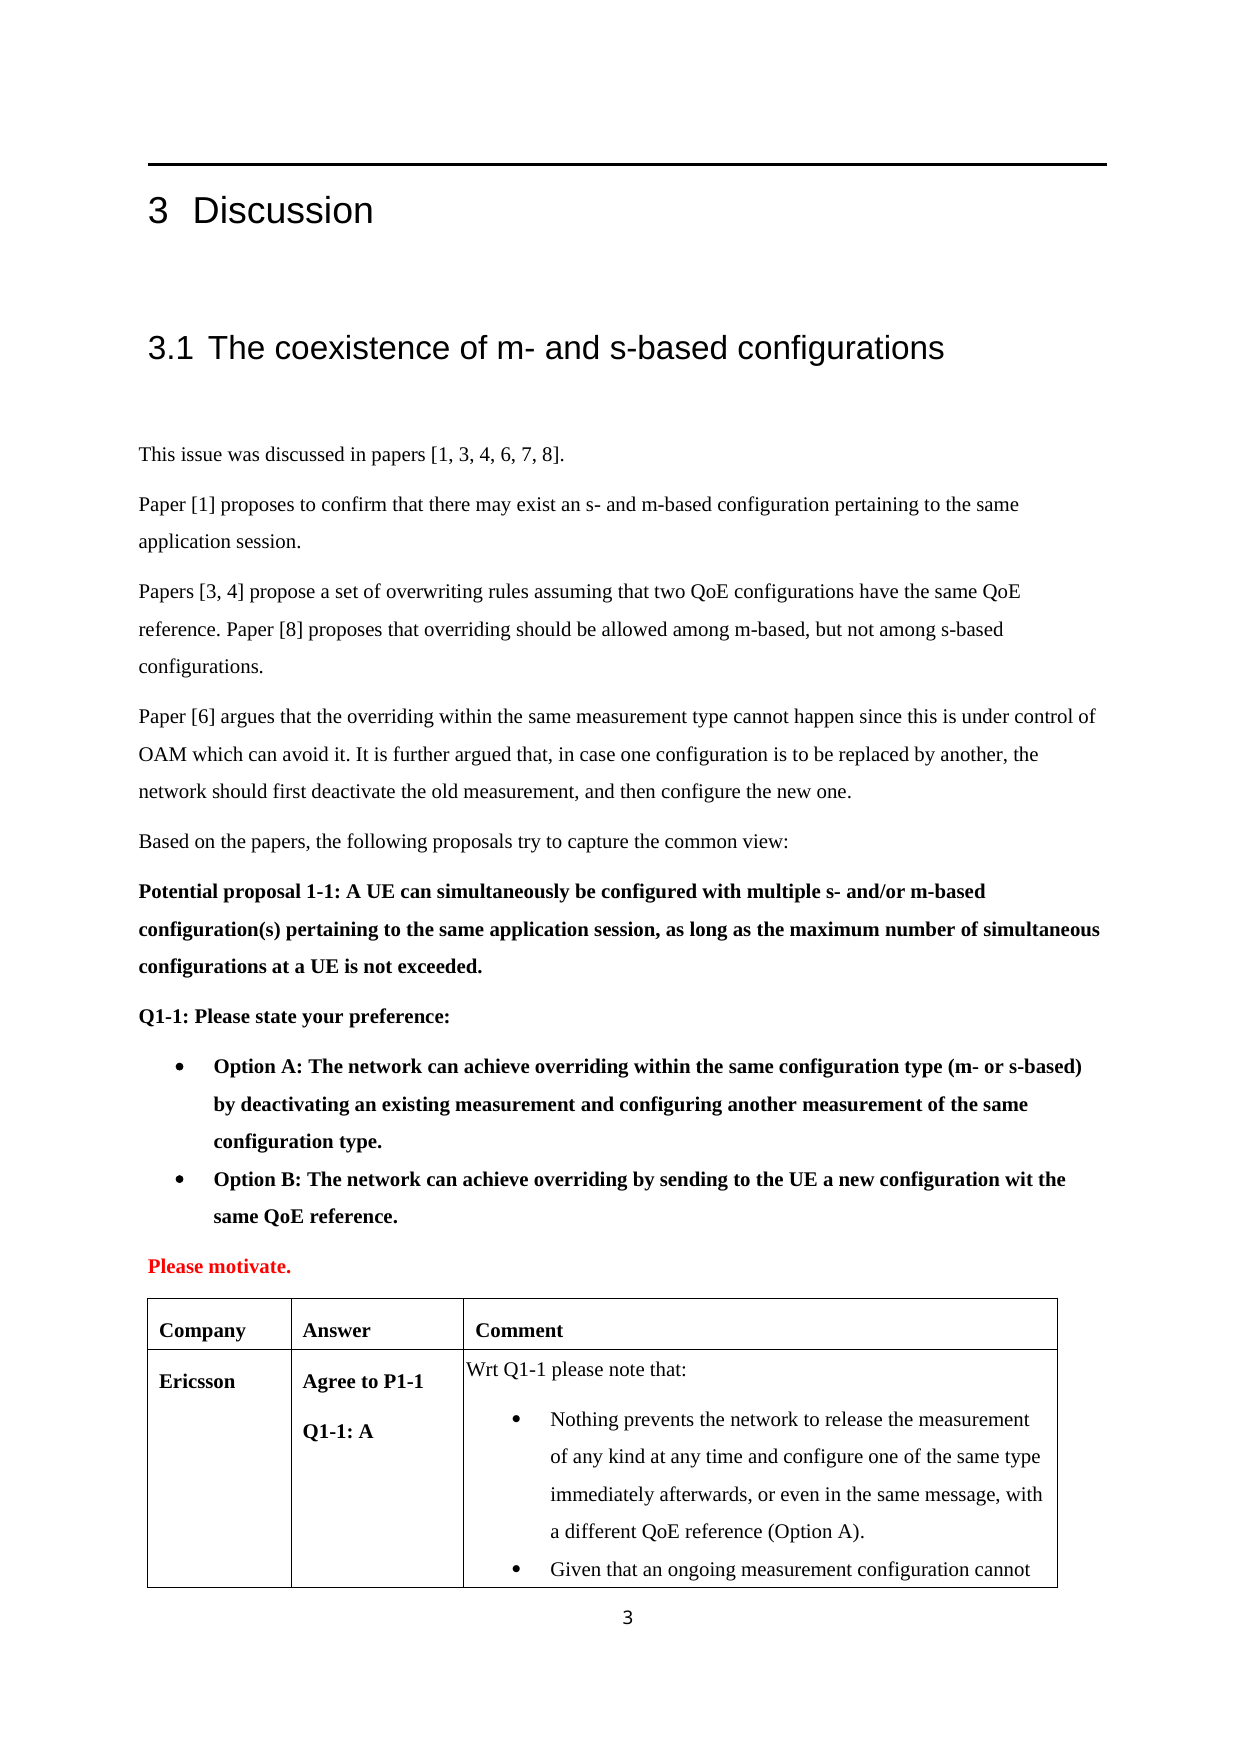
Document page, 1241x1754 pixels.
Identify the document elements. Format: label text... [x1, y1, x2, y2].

table_header Answer [292, 1299, 463, 1349]
table_header Company [148, 1299, 291, 1349]
table_header Comment [464, 1299, 1057, 1349]
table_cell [464, 1350, 1057, 1587]
text Paper [6] argues that the overriding within the same measurement type cannot happen since this is under control of OAM which can avoid it. It is further argued that, in case one configuration is to be replaced by another, the network should first deactivate the old measurement, and then configure the new one. [138, 698, 1107, 810]
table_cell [292, 1350, 463, 1587]
list Option A: The network can achieve overriding within the same configuration type (m- or s-based) by deactivating an existing measurement and configuring another measurement of the same configuration type. [176, 1048, 1107, 1160]
text Please motivate. [148, 1248, 1107, 1285]
subtitle Discussion [148, 166, 1107, 248]
list Option B: The network can achieve overriding by sending to the UE a new configuration wit the same QoE reference. [176, 1160, 1107, 1235]
table_cell Ericsson [148, 1350, 291, 1587]
text This issue was discussed in papers [1, 3, 4, 6, 7, 8]. [138, 435, 1107, 473]
text Based on the papers, the following proposals try to capture the common view: [138, 823, 1107, 860]
text Papers [3, 4] propose a set of overwriting rules assuming that two QoE configurations have the same QoE reference. Paper [8] proposes that overriding should be allowed among m-based, but not among s-based configurations. [138, 573, 1107, 685]
text Paper [1] proposes to confirm that there may exist an s- and m-based configuration pertaining to the same application session. [138, 485, 1107, 560]
text Potential proposal 1-1: A UE can simultaneously be configured with multiple s- and/or m-based configuration(s) pertaining to the same application session, as long as the maximum number of simultaneous configurations at a UE is not exceeded. [138, 873, 1107, 985]
text Q1-1: Please state your preference: [138, 998, 1107, 1035]
subtitle The coexistence of m- and s-based configurations [148, 310, 1107, 385]
